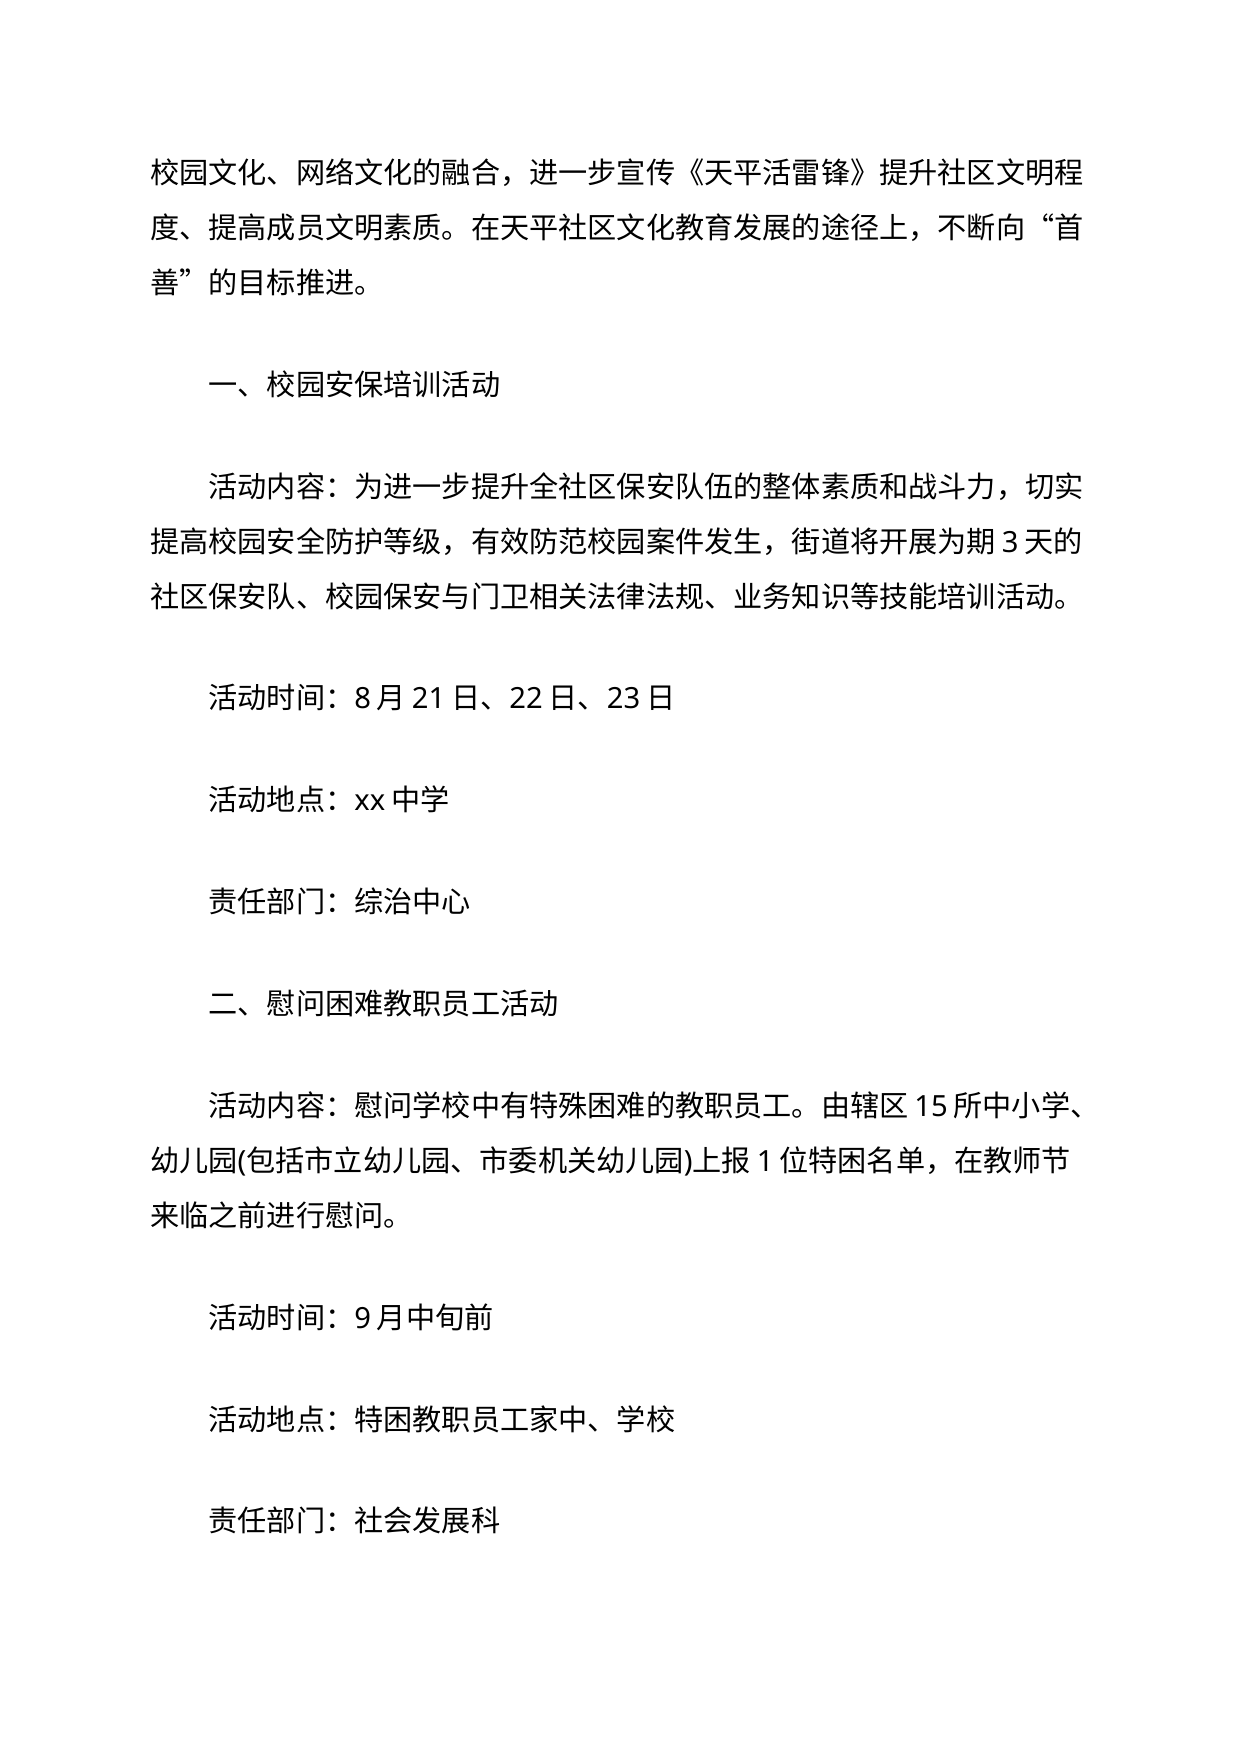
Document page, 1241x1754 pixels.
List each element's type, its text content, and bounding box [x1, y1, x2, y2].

text 活动地点：xx中学 [150, 777, 1090, 819]
text 活动内容：为进一步提升全社区保安队伍的整体素质和战斗力，切实提高校园安全防护等级，有效防范校园案件发生，街道将开展为期3天的社区保安队、校园保安与门卫相关法律法规、业务知识等技能培训活动。 [150, 463, 1090, 616]
text 活动时间：9月中旬前 [150, 1294, 1090, 1337]
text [150, 150, 1090, 302]
text 二、慰问困难教职员工活动 [150, 981, 1090, 1023]
text 一、校园安保培训活动 [150, 362, 1090, 404]
text 活动地点：特困教职员工家中、学校 [150, 1396, 1090, 1438]
text 活动内容：慰问学校中有特殊困难的教职员工。由辖区15所中小学、幼儿园(包括市立幼儿园、市委机关幼儿园)上报1位特困名单，在教师节来临之前进行慰问。 [150, 1082, 1090, 1235]
text 活动时间：8月21日、22日、23日 [150, 675, 1090, 717]
text 责任部门：社会发展科 [150, 1498, 1090, 1540]
text 责任部门：综治中心 [150, 879, 1090, 921]
